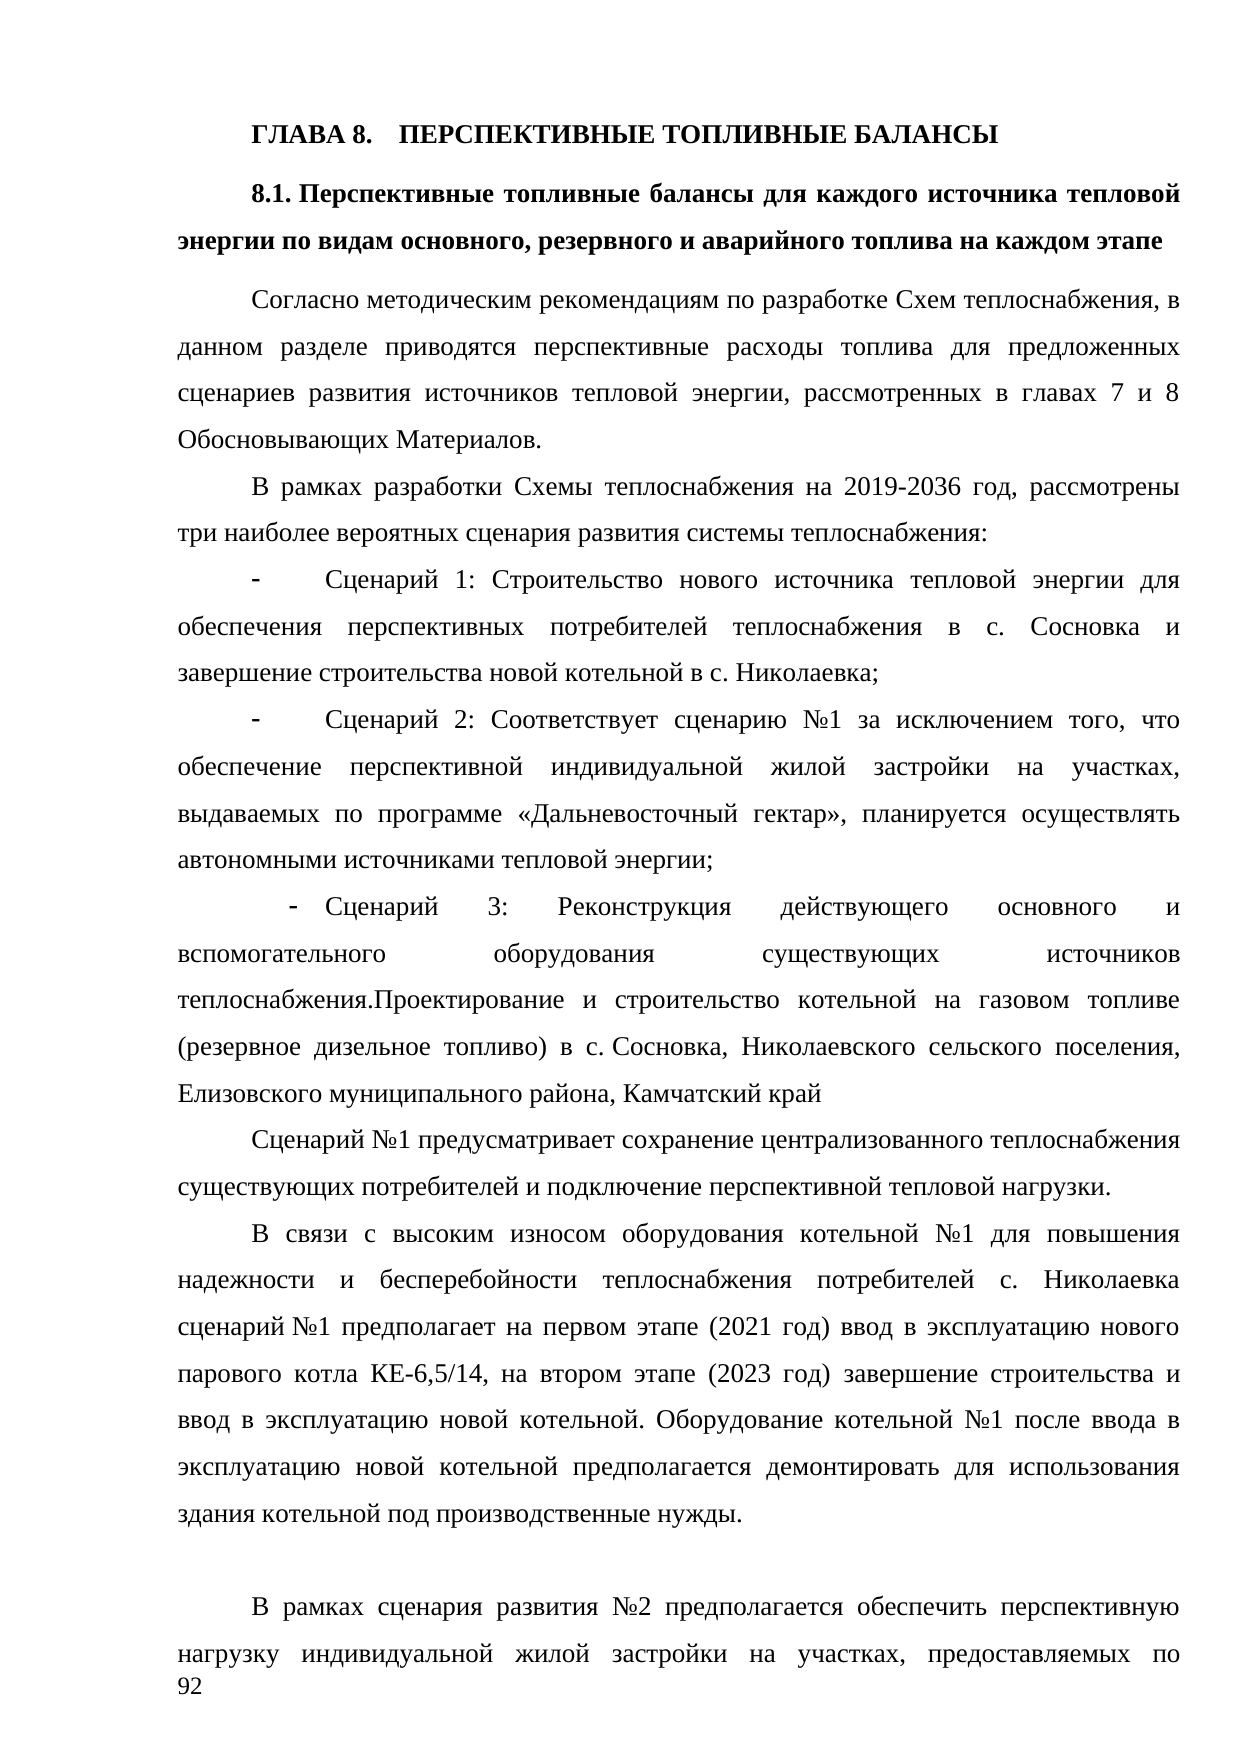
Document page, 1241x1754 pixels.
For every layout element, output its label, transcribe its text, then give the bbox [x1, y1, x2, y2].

list Сценарий 1: Строительство нового источника тепловой энергии для обеспечения перспективных потребителей теплоснабжения в с. Сосновка и завершение строительства новой котельной в с. Николаевка; [177, 563, 1181, 688]
list ПЕРСПЕКТИВНЫЕ ТОПЛИВНЫЕ БАЛАНСЫ [177, 118, 1181, 149]
list Сценарий 2: Соответствует сценарию №1 за исключением того, что обеспечение перспективной индивидуальной жилой застройки на участках, выдаваемых по программе «Дальневосточный гектар», планируется осуществлять автономными источниками тепловой энергии; [177, 703, 1181, 874]
text Перспективные топливные балансы для каждого источника тепловой энергии по видам основного, резервного и аварийного топлива на каждом этапе [177, 177, 1181, 255]
text В связи с высоким износом оборудования котельной №1 для повышения надежности и бесперебойности теплоснабжения потребителей с. Николаевка сценарий №1 предполагает на первом этапе (2021 год) ввод в эксплуатацию нового парового котла КЕ-6,5/14, на втором этапе (2023 год) завершение строительства и ввод в эксплуатацию новой котельной. Оборудование котельной №1 после ввода в эксплуатацию новой котельной предполагается демонтировать для использования здания котельной под производственные нужды. [177, 1217, 1181, 1528]
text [177, 1590, 1181, 1668]
text Сценарий №1 предусматривает сохранение централизованного теплоснабжения существующих потребителей и подключение перспективной тепловой нагрузки. [177, 1123, 1181, 1201]
text В рамках разработки Схемы теплоснабжения на 2019-2036 год, рассмотрены три наиболее вероятных сценария развития системы теплоснабжения: [177, 470, 1181, 548]
list Сценарий 3: Реконструкция действующего основного и вспомогательного оборудования существующих источников теплоснабжения.Проектирование и строительство котельной на газовом топливе (резервное дизельное топливо) в с. Сосновка, Николаевского сельского поселения, Елизовского муниципального района, Камчатский край [177, 890, 1181, 1108]
text Согласно методическим рекомендациям по разработке Схем теплоснабжения, в данном разделе приводятся перспективные расходы топлива для предложенных сценариев развития источников тепловой энергии, рассмотренных в главах 7 и 8 Обосновывающих Материалов. [177, 283, 1181, 454]
